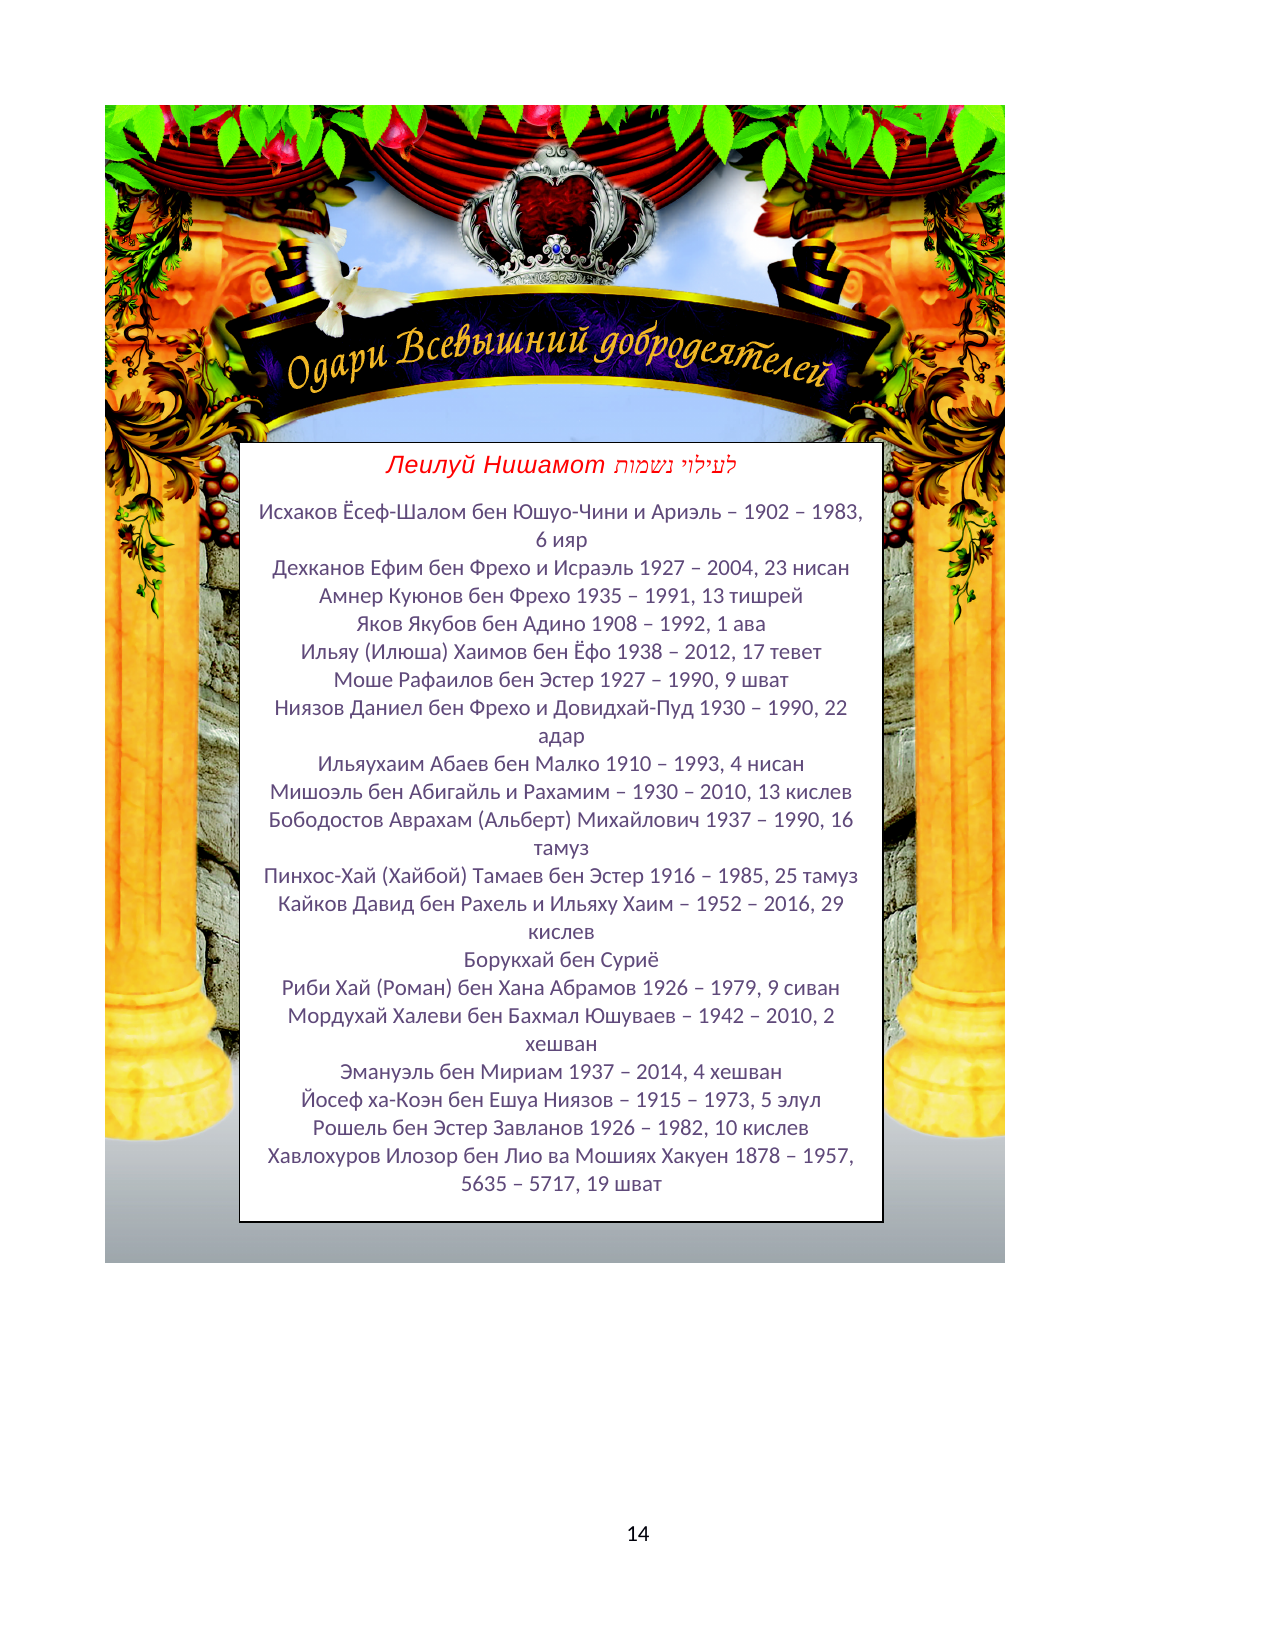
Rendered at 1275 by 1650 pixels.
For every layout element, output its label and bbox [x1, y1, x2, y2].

picture [105, 105, 1005, 1263]
